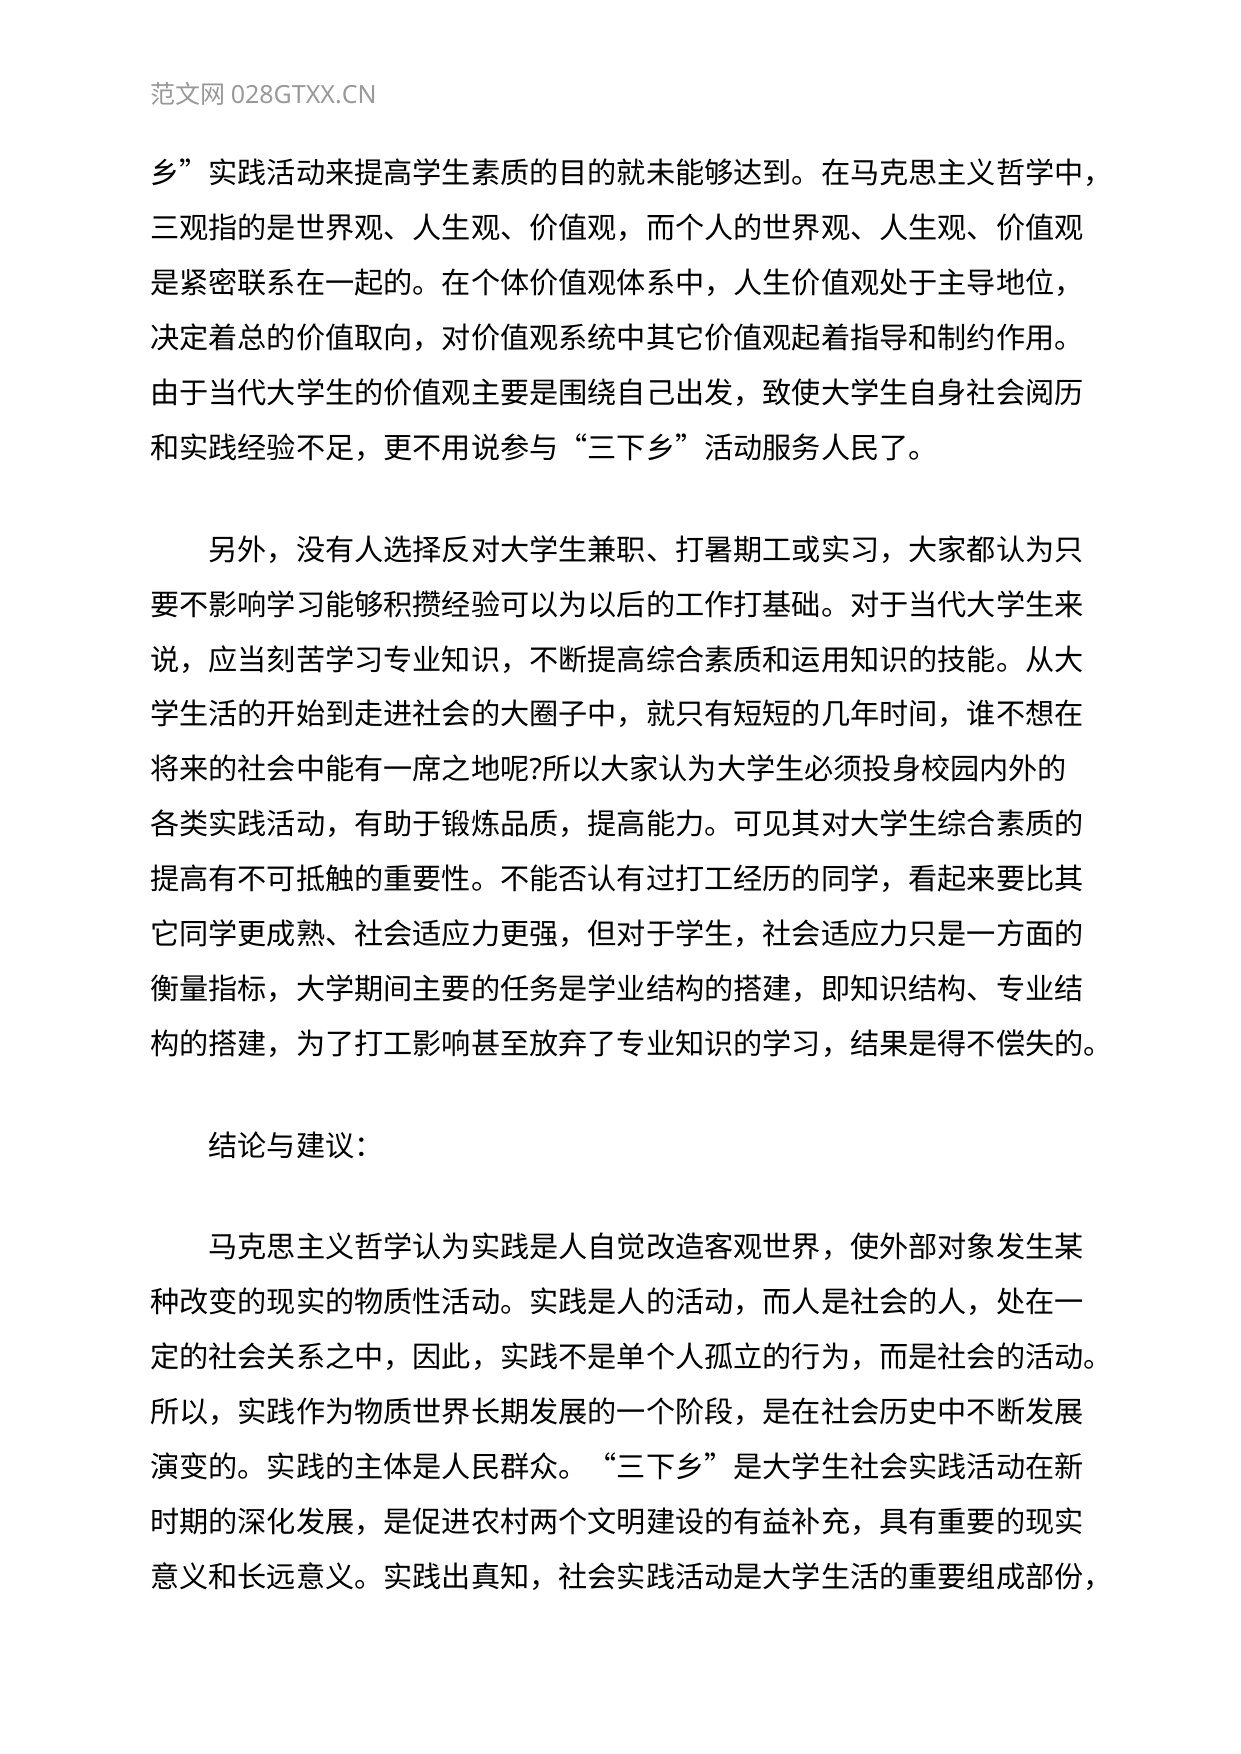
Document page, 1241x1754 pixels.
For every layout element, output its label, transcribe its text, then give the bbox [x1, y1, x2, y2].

text 另外，没有人选择反对大学生兼职、打暑期工或实习，大家都认为只要不影响学习能够积攒经验可以为以后的工作打基础。对于当代大学生来说，应当刻苦学习专业知识，不断提高综合素质和运用知识的技能。从大学生活的开始到走进社会的大圈子中，就只有短短的几年时间，谁不想在将来的社会中能有一席之地呢?所以大家认为大学生必须投身校园内外的各类实践活动，有助于锻炼品质，提高能力。可见其对大学生综合素质的提高有不可抵触的重要性。不能否认有过打工经历的同学，看起来要比其它同学更成熟、社会适应力更强，但对于学生，社会适应力只是一方面的衡量指标，大学期间主要的任务是学业结构的搭建，即知识结构、专业结构的搭建，为了打工影响甚至放弃了专业知识的学习，结果是得不偿失的。 [150, 526, 1090, 1063]
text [150, 150, 1090, 467]
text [150, 1224, 1090, 1596]
text 结论与建议： [150, 1122, 1090, 1164]
